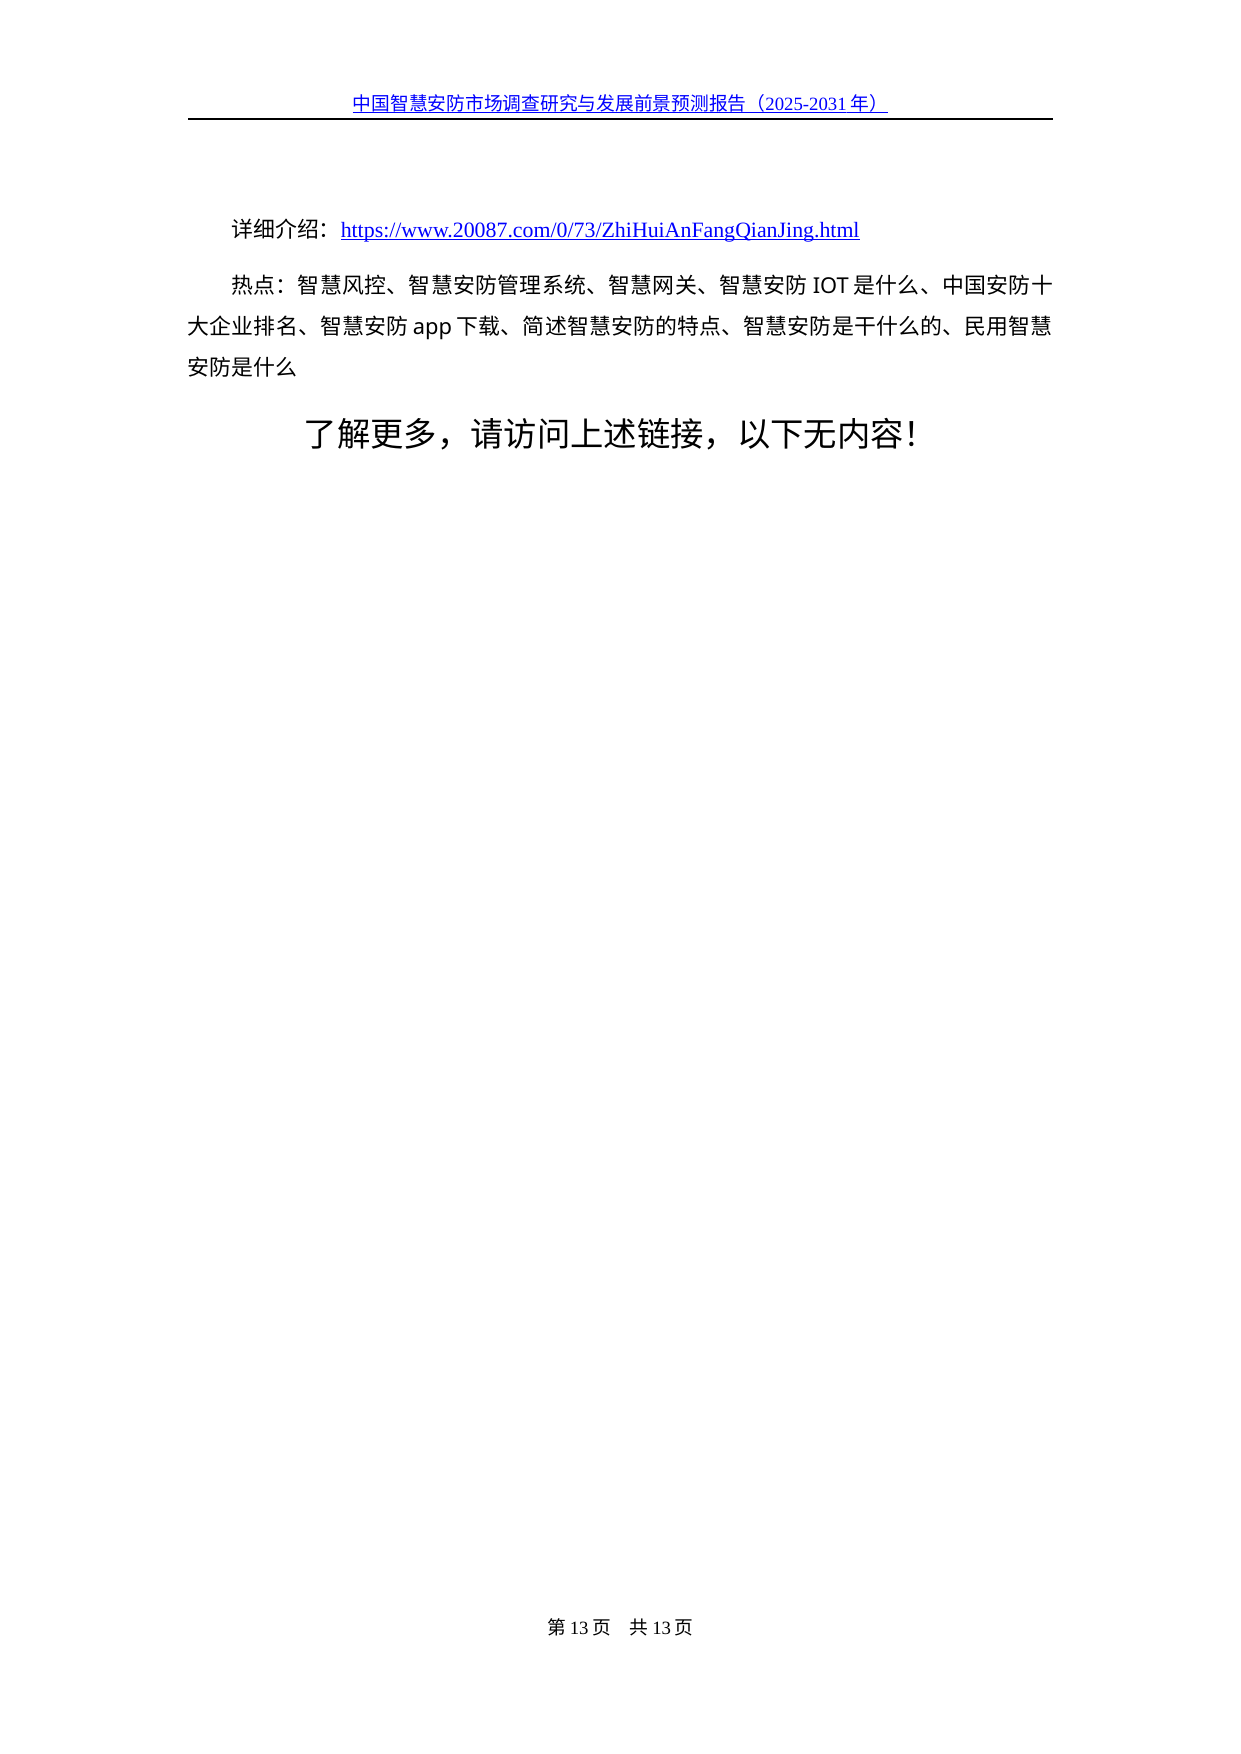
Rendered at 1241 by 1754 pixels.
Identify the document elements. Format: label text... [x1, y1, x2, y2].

text 热点：智慧风控、智慧安防管理系统、智慧网关、智慧安防IOT是什么、中国安防十大企业排名、智慧安防app下载、简述智慧安防的特点、智慧安防是干什么的、民用智慧安防是什么 [187, 268, 1053, 382]
title 了解更多，请访问上述链接，以下无内容！ [187, 399, 1053, 464]
text 详细介绍：https://www.20087.com/0/73/ZhiHuiAnFangQianJing.html [187, 212, 1053, 244]
